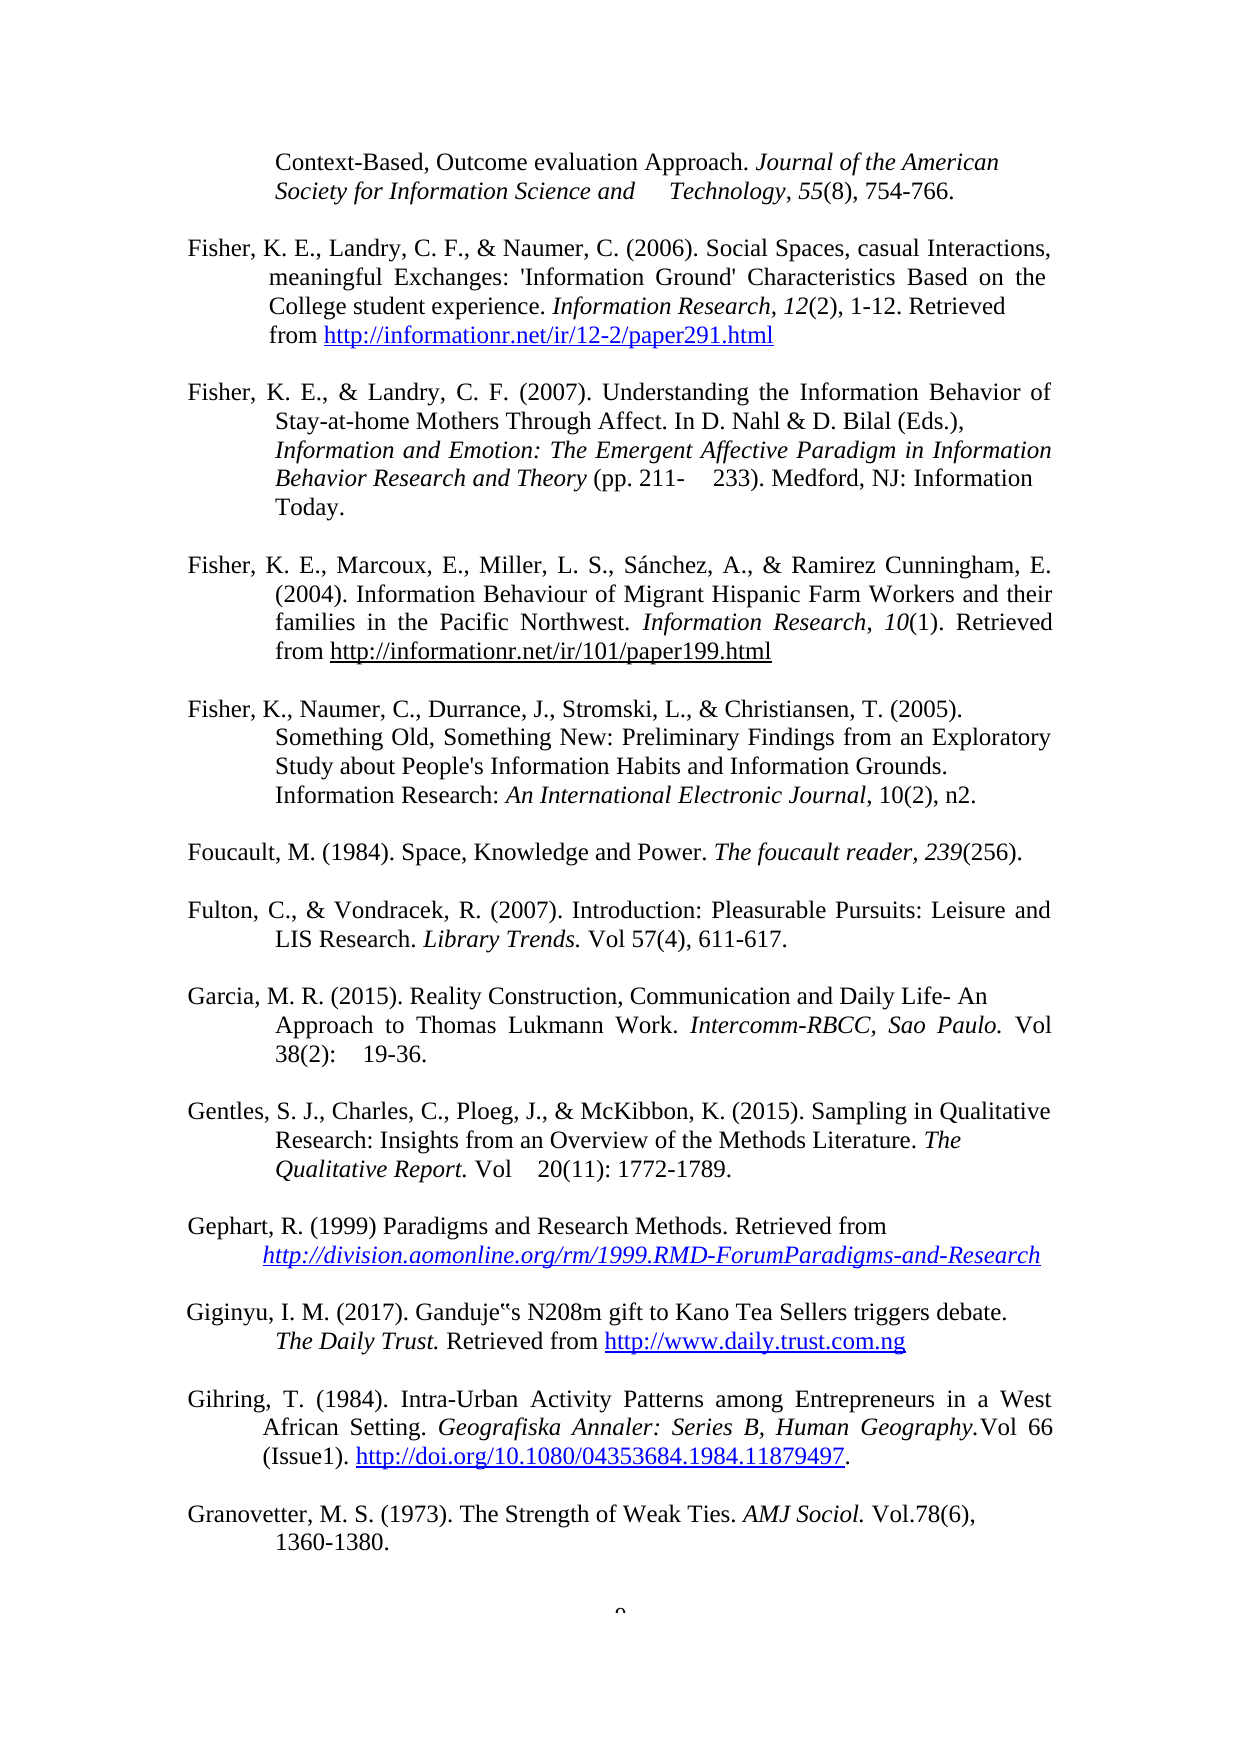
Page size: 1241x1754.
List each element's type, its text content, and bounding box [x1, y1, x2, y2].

text Foucault, M. (1984). Space, Knowledge and Power. The foucault reader, 239(256). Fulton, C., & Vondracek, R. (2007). Introduction: Pleasurable Pursuits: Leisure and [187, 809, 1052, 923]
text Context-Based, Outcome evaluation Approach. Journal of the American Society for Information Science and Technology, 55(8), 754-766. [275, 147, 999, 205]
text Information Research: An International Electronic Journal, 10(2), n2. [275, 780, 1213, 809]
text Gephart, R. (1999) Paradigms and Research Methods. Retrieved from [187, 1211, 1213, 1240]
text http://division.aomonline.org/rm/1999.RMD-ForumParadigms-and-Research [262, 1240, 1213, 1269]
text Gentles, S. J., Charles, C., Ploeg, J., & McKibbon, K. (2015). Sampling in Qualitative Research: Insights from an Overview of the Methods Literature. The Qualitative Report. Vol 20(11): 1772-1789. [187, 1096, 1052, 1182]
text Fisher, K. E., Marcoux, E., Miller, L. S., Sánchez, A., & Ramirez Cunningham, E. (2004). Information Behaviour of Migrant Hispanic Farm Workers and their families in the Pacific Northwest. Information Research, 10(1). Retrieved from http://informationr.net/ir/101/paper199.html [187, 550, 1053, 665]
text Fisher, K. E., & Landry, C. F. (2007). Understanding the Information Behavior of Stay-at-home Mothers Through Affect. In D. Nahl & D. Bilal (Eds.), Information and Emotion: The Emergent Affective Paradigm in Information Behavior Research and Theory (pp. 211- 233). Medford, NJ: Information Today. [187, 377, 1053, 521]
text Fisher, K., Naumer, C., Durrance, J., Stromski, L., & Christiansen, T. (2005). [187, 694, 1213, 722]
text Fisher, K. E., Landry, C. F., & Naumer, C. (2006). Social Spaces, casual Interactions, meaningful Exchanges: 'Information Ground' Characteristics Based on the College student experience. Information Research, 12(2), 1-12. Retrieved from http://informationr.net/ir/12-2/paper291.html [187, 233, 1053, 348]
text The Daily Trust. Retrieved from http://www.daily.trust.com.ng [126, 1326, 1054, 1355]
text Giginyu, I. M. (2017). Ganduje‟s N208m gift to Kano Tea Sellers triggers debate. [139, 1297, 1054, 1326]
text Garcia, M. R. (2015). Reality Construction, Communication and Daily Life- An Approach to Thomas Lukmann Work. Intercomm-RBCC, Sao Paulo. Vol 38(2): 19-36. [187, 981, 1053, 1067]
text Granovetter, M. S. (1973). The Strength of Weak Ties. AMJ Sociol. Vol.78(6), 1360-1380. [187, 1499, 976, 1556]
text Something Old, Something New: Preliminary Findings from an Exploratory Study about People's Information Habits and Information Grounds. [275, 722, 1053, 780]
text Gihring, T. (1984). Intra-Urban Activity Patterns among Entrepreneurs in a West African Setting. Geografiska Annaler: Series B, Human Geography.Vol 66 (Issue1). http://doi.org/10.1080/04353684.1984.11879497. [187, 1384, 1053, 1470]
text LIS Research. Library Trends. Vol 57(4), 611-617. [275, 924, 1213, 952]
